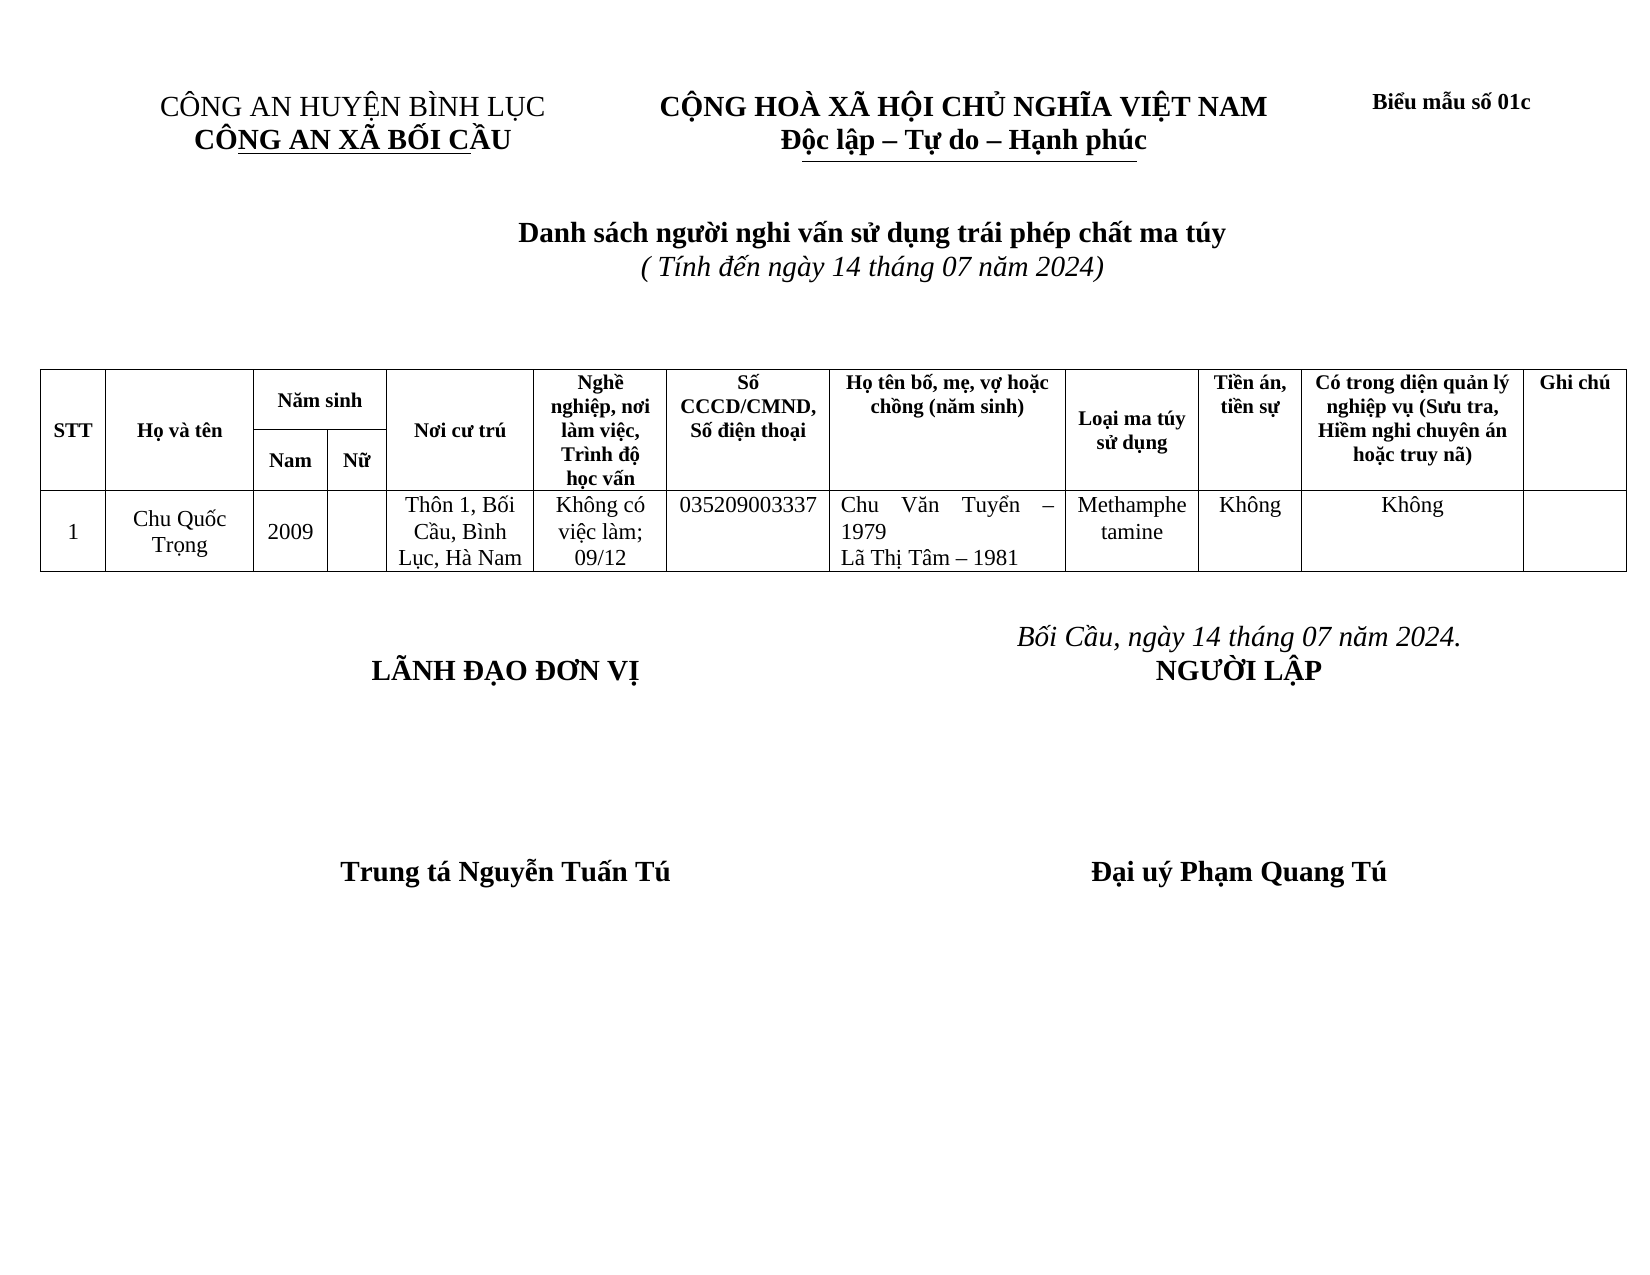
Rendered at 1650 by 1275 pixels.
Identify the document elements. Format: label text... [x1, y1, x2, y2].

table_cell Nữ [328, 430, 386, 490]
table_cell Không [1199, 491, 1301, 571]
text Danh sách người nghi vấn sử dụng trái phép chất ma túy [150, 216, 1594, 249]
table_header CỘNG HOÀ XÃ HỘI CHỦ NGHĨA VIỆT NAM Độc lập – Tự do – Hạnh phúc [566, 89, 1361, 156]
table_cell Nam [254, 430, 327, 490]
table_header LÃNH ĐẠO ĐƠN VỊ Trung tá Nguyễn Tuấn Tú [139, 619, 872, 888]
table_header Loại ma túy sử dụng [1066, 370, 1198, 490]
table_header CÔNG AN HUYỆN BÌNH LỤC CÔNG AN XÃ BỐI CẦU [139, 89, 566, 156]
table_header Nơi cư trú [387, 370, 533, 490]
table_cell [1524, 491, 1626, 571]
table_cell Chu Quốc Trọng [106, 491, 253, 571]
table_header Ghi chú [1524, 370, 1626, 490]
table_cell 2009 [254, 491, 327, 571]
table_cell Chu Văn Tuyển – 1979 Lã Thị Tâm – 1981 [830, 491, 1065, 571]
table_header Họ và tên [106, 370, 253, 490]
table_header Bối Cầu, ngày 14 tháng 07 năm 2024. NGƯỜI LẬP Đại uý Phạm Quang Tú [872, 619, 1606, 888]
table_header Số CCCD/CMND, Số điện thoại [667, 370, 829, 490]
table_header Họ tên bố, mẹ, vợ hoặc chồng (năm sinh) [830, 370, 1065, 490]
table_header Biểu mẫu số 01c [1361, 89, 1567, 156]
table_cell [328, 491, 386, 571]
table_header STT [41, 370, 105, 490]
table_cell Không [1302, 491, 1523, 571]
table_cell Thôn 1, Bối Cầu, Bình Lục, Hà Nam [387, 491, 533, 571]
table_cell Không có việc làm; 09/12 [534, 491, 666, 571]
table_cell 1 [41, 491, 105, 571]
table_cell Methamphetamine [1066, 491, 1198, 571]
table_cell 035209003337 [667, 491, 829, 571]
table_header Năm sinh [254, 370, 386, 429]
text ( Tính đến ngày 14 tháng 07 năm 2024) [150, 249, 1594, 283]
table_header Có trong diện quản lý nghiệp vụ (Sưu tra, Hiềm nghi chuyên án hoặc truy nã) [1302, 370, 1523, 490]
table_header Nghề nghiệp, nơi làm việc, Trình độ học vấn [534, 370, 666, 490]
table_header Tiền án, tiền sự [1199, 370, 1301, 490]
